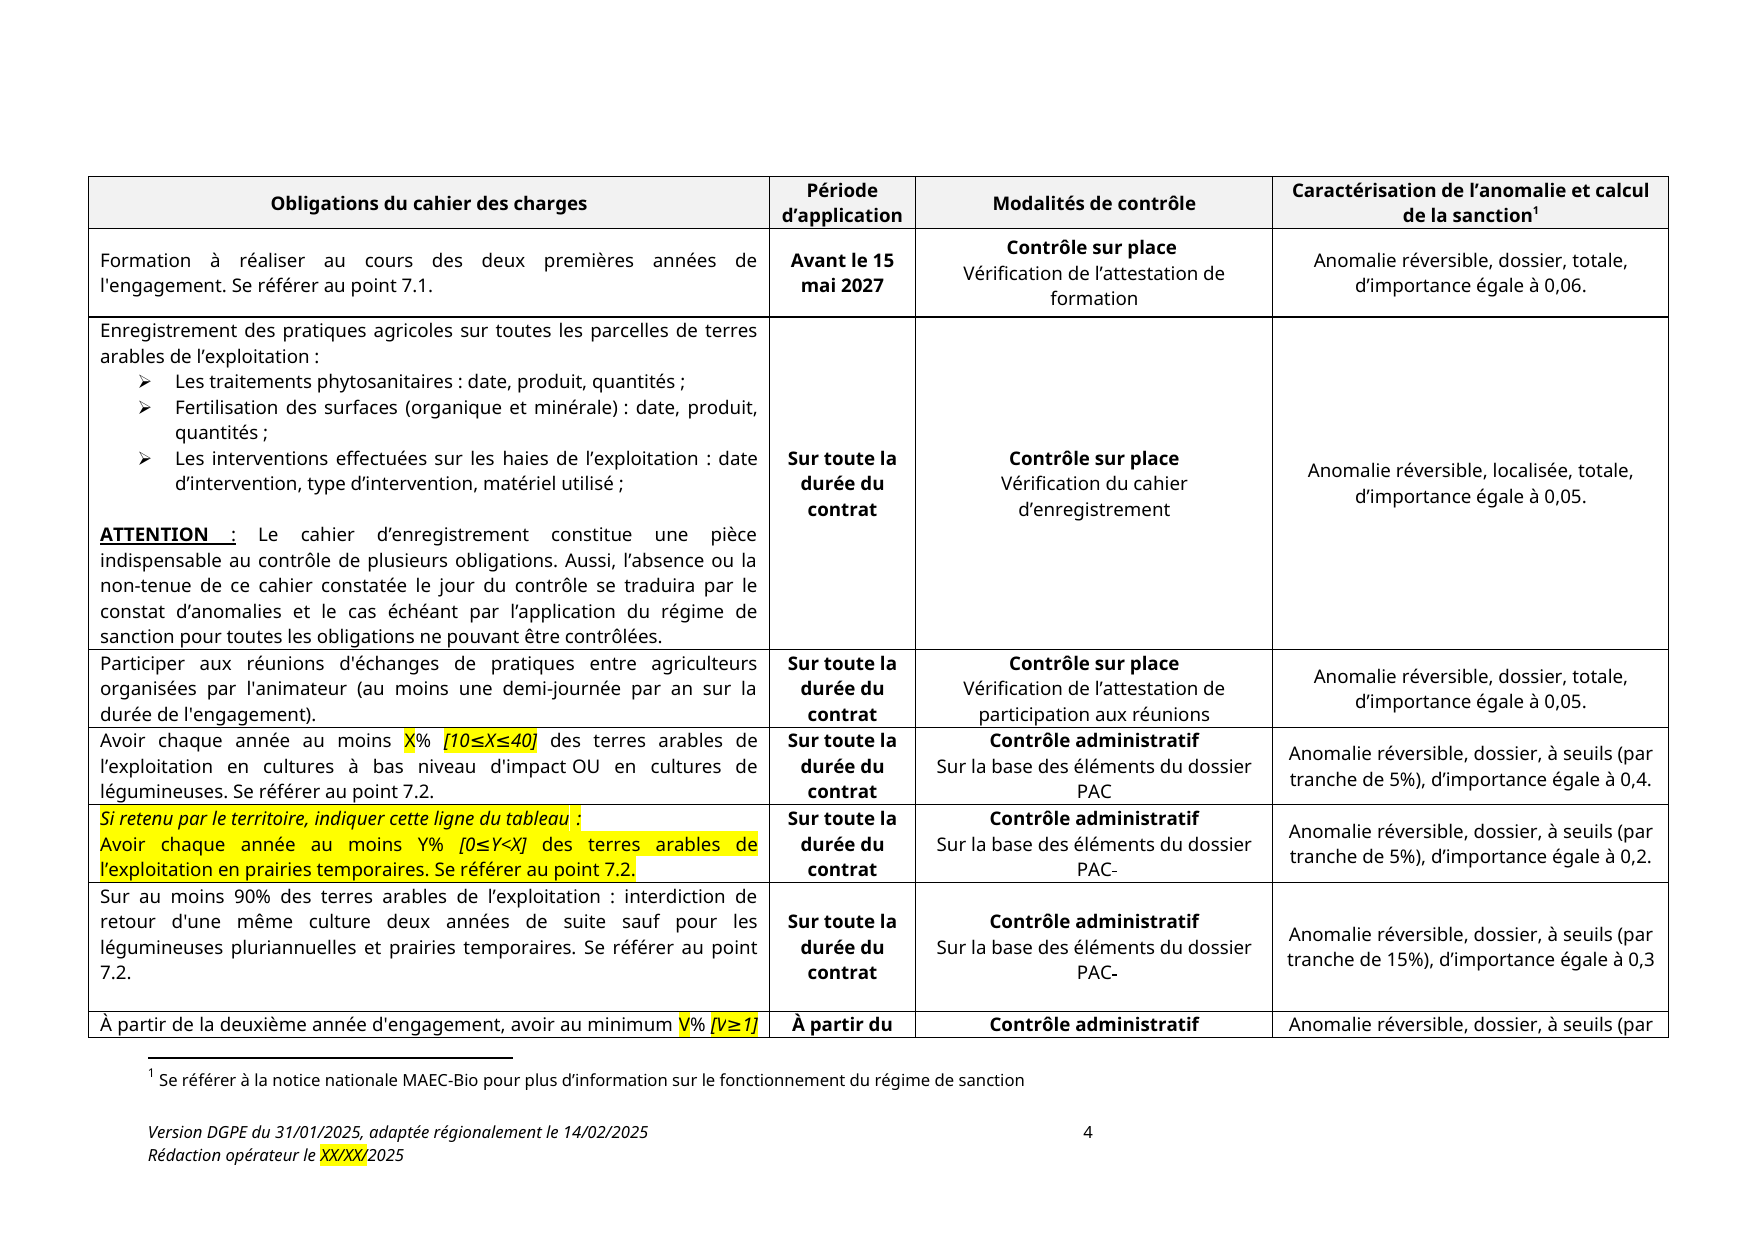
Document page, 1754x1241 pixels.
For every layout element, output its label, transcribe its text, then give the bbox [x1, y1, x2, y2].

table_cell Anomalie réversible, dossier, totale, d’importance égale à 0,05. [1273, 650, 1668, 727]
table_cell Anomalie réversible, localisée, totale, d’importance égale à 0,05. [1273, 318, 1668, 649]
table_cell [916, 1012, 1272, 1037]
table_cell Sur toute la durée du contrat [770, 883, 915, 1011]
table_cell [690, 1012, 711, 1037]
table_cell Anomalie réversible, dossier, totale, d’importance égale à 0,06. [1273, 229, 1668, 316]
table_cell Sur toute la durée du contrat [770, 805, 915, 882]
table_header Obligations du cahier des charges [89, 177, 769, 228]
table_cell Participer aux réunions d'échanges de pratiques entre agriculteurs organisées par l'animateur (au moins une demi-journée par an sur la durée de l'engagement). [89, 650, 769, 727]
table_cell Sur toute la durée du contrat [770, 650, 915, 727]
table_cell Enregistrement des pratiques agricoles sur toutes les parcelles de terres arables de l’exploitation : Les traitements phytosanitaires : date, produit, quantités ; Fertilisation des surfaces (organique et minérale) : date, produit, quantités ; Les interventions effectuées sur les haies de l’exploitation : date d’intervention, type d’intervention, matériel utilisé ; ATTENTION : Le cahier d’enregistrement constitue une pièce indispensable au contrôle de plusieurs obligations. Aussi, l’absence ou la non-tenue de ce cahier constatée le jour du contrôle se traduira par le constat d’anomalies et le cas échéant par l’application du régime de sanction pour toutes les obligations ne pouvant être contrôlées. [89, 318, 769, 649]
table_cell Anomalie réversible, dossier, à seuils (par tranche de 5%), d’importance égale à 0,2. [1273, 805, 1668, 882]
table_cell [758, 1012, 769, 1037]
table_cell Contrôle administratif Sur la base des éléments du dossier PAC [916, 805, 1272, 882]
table_cell Anomalie réversible, dossier, à seuils (par tranche de 5%), d’importance égale à 0,4. [1273, 728, 1668, 804]
table_cell Anomalie réversible, dossier, à seuils (par tranche de 15%), d’importance égale à 0,3 [1273, 883, 1668, 1011]
table_cell Sur au moins 90% des terres arables de l’exploitation : interdiction de retour d'une même culture deux années de suite sauf pour les légumineuses pluriannuelles et prairies temporaires. Se référer au point 7.2. [89, 883, 769, 1011]
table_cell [1273, 1012, 1668, 1037]
table_cell Contrôle sur place Vérification du cahier d’enregistrement [916, 318, 1272, 649]
table_cell Contrôle administratif Sur la base des éléments du dossier PAC [916, 728, 1272, 804]
table_cell Contrôle sur place Vérification de l’attestation de participation aux réunions [916, 650, 1272, 727]
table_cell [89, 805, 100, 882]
table_header Modalités de contrôle [916, 177, 1272, 228]
table_cell Sur toute la durée du contrat [770, 318, 915, 649]
table_cell Contrôle administratif Sur la base des éléments du dossier PAC [916, 883, 1272, 1011]
table_cell Si retenu par le territoire, indiquer cette ligne du tableau : Avoir chaque année au moins Y% [0≤Y<X] des terres arables de l’exploitation en prairies temporaires. Se référer au point 7.2. [581, 805, 769, 882]
table_cell Sur toute la durée du contrat [770, 728, 915, 804]
table_cell Avoir chaque année au moins X% [10≤X≤40] des terres arables de l’exploitation en cultures à bas niveau d'impact OU en cultures de légumineuses. Se référer au point 7.2. [89, 728, 769, 804]
table_header Période d’application [770, 177, 915, 228]
table_cell Formation à réaliser au cours des deux premières années de l'engagement. Se référer au point 7.1. [89, 229, 769, 316]
table_cell Avant le 15 mai 2027 [770, 229, 915, 316]
table_header Caractérisation de l’anomalie et calcul de la sanction [1273, 177, 1668, 228]
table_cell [770, 1012, 915, 1037]
table_cell Contrôle sur place Vérification de l’attestation de formation [916, 229, 1272, 316]
